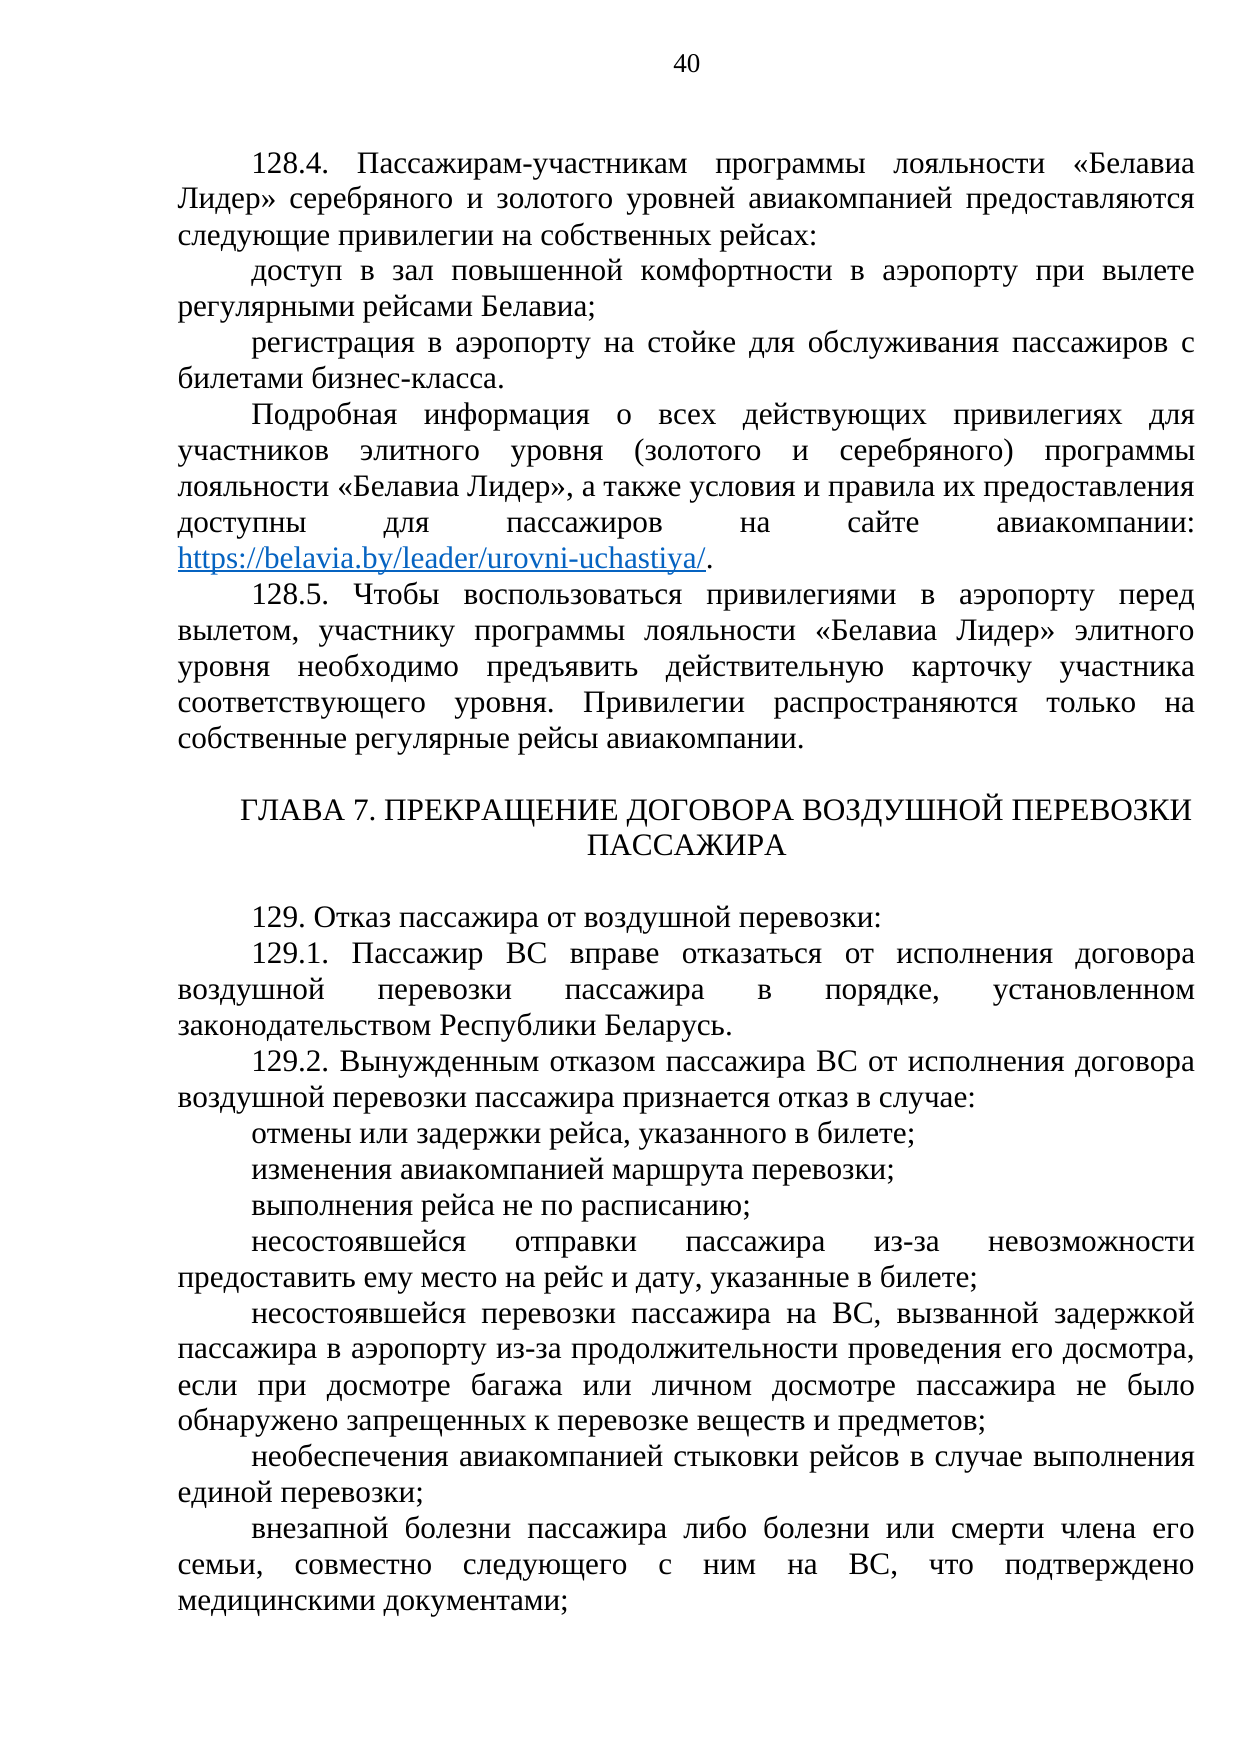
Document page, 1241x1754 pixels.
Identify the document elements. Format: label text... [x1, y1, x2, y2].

text выполнения рейса не по расписанию; [177, 1186, 1196, 1222]
text регистрация в аэропорту на стойке для обслуживания пассажиров с билетами бизнес-класса. [177, 323, 1196, 395]
text доступ в зал повышенной комфортности в аэропорту при вылете регулярными рейсами Белавиа; [177, 252, 1196, 323]
text 128.4. Пассажирам-участникам программы лояльности «Белавиа Лидер» серебряного и золотого уровней авиакомпанией предоставляются следующие привилегии на собственных рейсах: [177, 144, 1196, 252]
text 129.2. Вынужденным отказом пассажира ВС от исполнения договора воздушной перевозки пассажира признается отказ в случае: [177, 1042, 1196, 1114]
text отмены или задержки рейса, указанного в билете; [177, 1114, 1196, 1150]
text ГЛАВА 7. ПРЕКРАЩЕНИЕ ДОГОВОРА ВОЗДУШНОЙ ПЕРЕВОЗКИ ПАССАЖИРА [177, 791, 1196, 863]
text 128.5. Чтобы воспользоваться привилегиями в аэропорту перед вылетом, участнику программы лояльности «Белавиа Лидер» элитного уровня необходимо предъявить действительную карточку участника соответствующего уровня. Привилегии распространяются только на собственные регулярные рейсы авиакомпании. [177, 575, 1196, 755]
text несостоявшейся отправки пассажира из-за невозможности предоставить ему место на рейс и дату, указанные в билете; [177, 1222, 1196, 1294]
text внезапной болезни пассажира либо болезни или смерти члена его семьи, совместно следующего с ним на ВС, что подтверждено медицинскими документами; [177, 1509, 1196, 1617]
text необеспечения авиакомпанией стыковки рейсов в случае выполнения единой перевозки; [177, 1438, 1196, 1509]
text несостоявшейся перевозки пассажира на ВС, вызванной задержкой пассажира в аэропорту из-за продолжительности проведения его досмотра, если при досмотре багажа или личном досмотре пассажира не было обнаружено запрещенных к перевозке веществ и предметов; [177, 1294, 1196, 1438]
text 129. Отказ пассажира от воздушной перевозки: [177, 898, 1196, 934]
text 129.1. Пассажир ВС вправе отказаться от исполнения договора воздушной перевозки пассажира в порядке, установленном законодательством Республики Беларусь. [177, 934, 1196, 1042]
text изменения авиакомпанией маршрута перевозки; [177, 1150, 1196, 1186]
text Подробная информация о всех действующих привилегиях для участников элитного уровня (золотого и серебряного) программы лояльности «Белавиа Лидер», а также условия и правила их предоставления доступны для пассажиров на сайте авиакомпании: https://belavia.by/leader/urovni-uchastiya/. [177, 395, 1196, 575]
